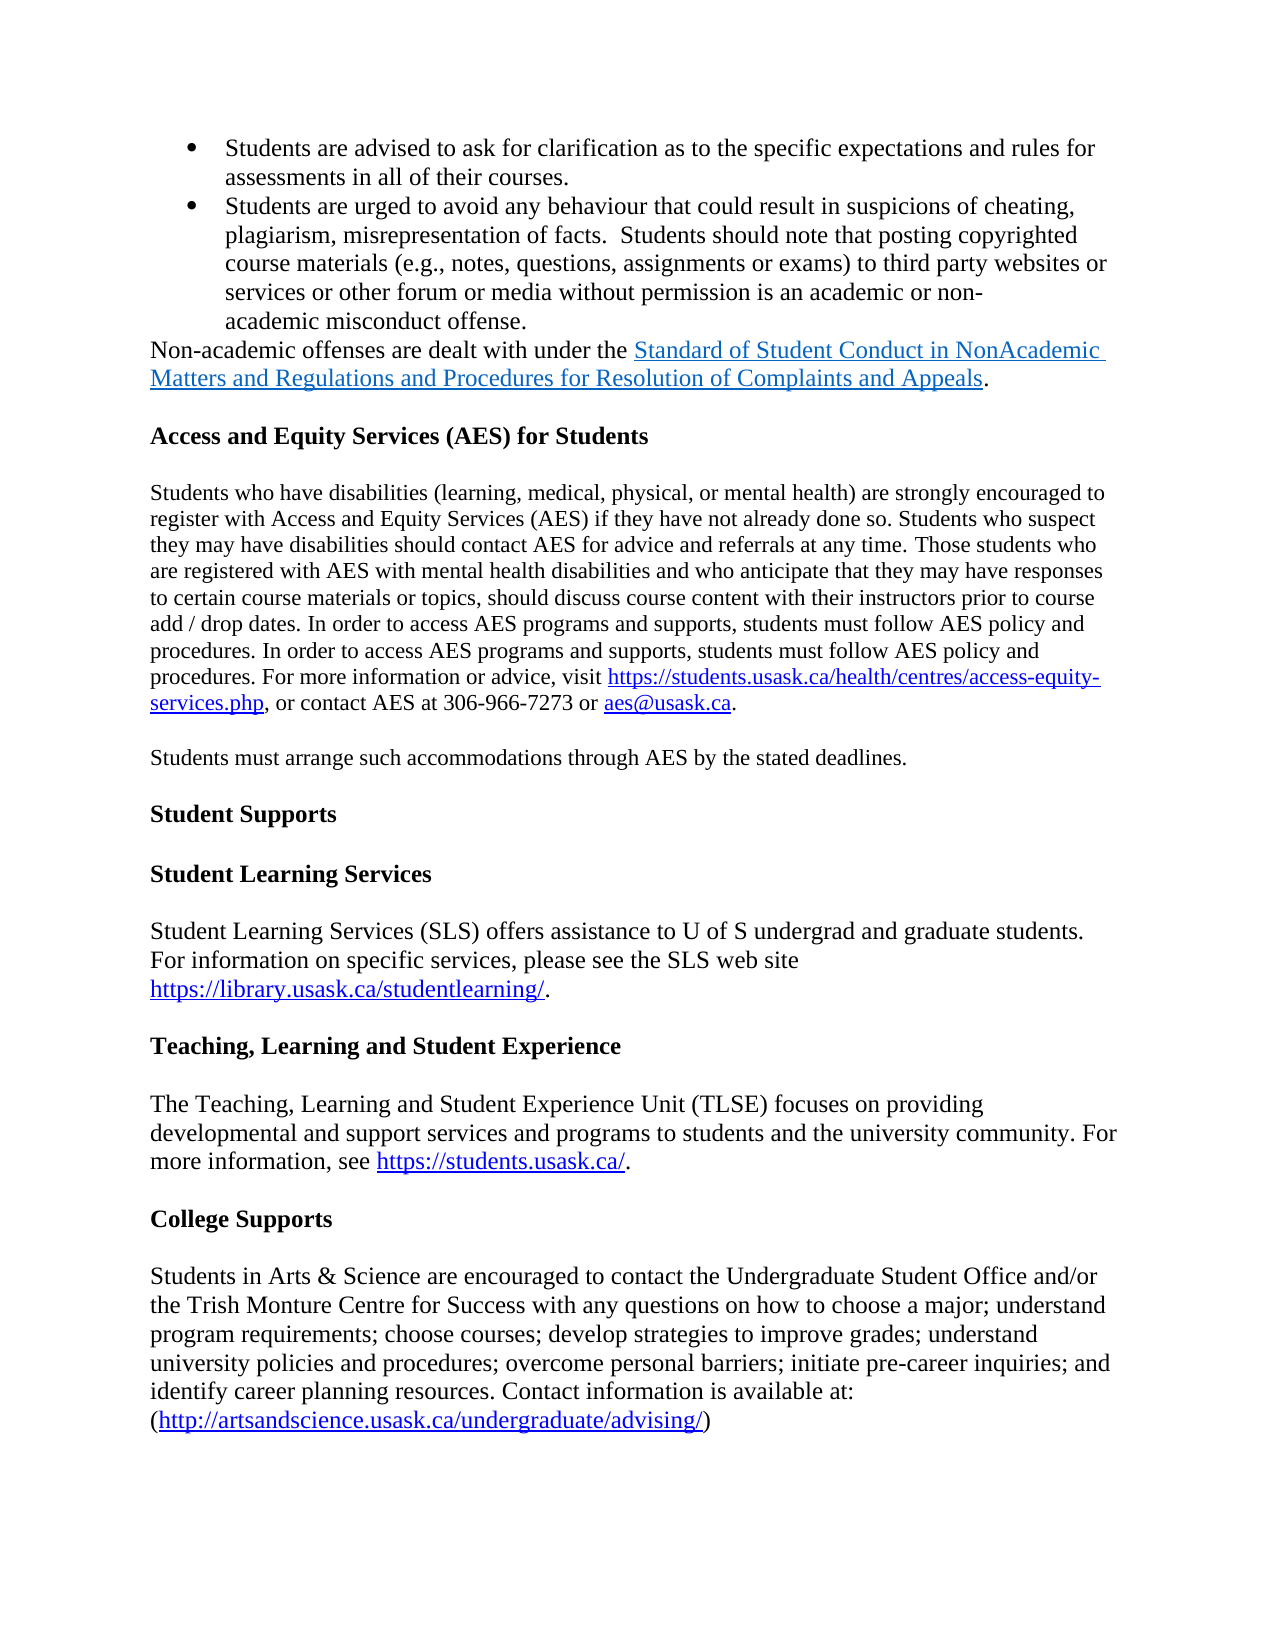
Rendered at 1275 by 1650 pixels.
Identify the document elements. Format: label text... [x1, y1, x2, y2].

text Student Supports [150, 799, 1125, 828]
text Access and Equity Services (AES) for Students [150, 421, 1125, 450]
text The Teaching, Learning and Student Experience Unit (TLSE) focuses on providing developmental and support services and programs to students and the university community. For more information, see https://students.usask.ca/. [150, 1089, 1125, 1175]
text Students who have disabilities (learning, medical, physical, or mental health) are strongly encouraged to register with Access and Equity Services (AES) if they have not already done so. Students who suspect they may have disabilities should contact AES for advice and referrals at any time. Those students who are registered with AES with mental health disabilities and who anticipate that they may have responses to certain course materials or topics, should discuss course content with their instructors prior to course add / drop dates. In order to access AES programs and supports, students must follow AES policy and procedures. In order to access AES programs and supports, students must follow AES policy and procedures. For more information or advice, visit https://students.usask.ca/health/centres/access-equity-services.php, or contact AES at 306-966-7273 or aes@usask.ca. [150, 478, 1125, 716]
text Students must arrange such accommodations through AES by the stated deadlines. [150, 744, 1125, 771]
text Teaching, Learning and Student Experience [150, 1031, 1125, 1060]
list Students are urged to avoid any behaviour that could result in suspicions of cheating, plagiarism, misrepresentation of facts. Students should note that posting copyrighted course materials (e.g., notes, questions, assignments or exams) to third party websites or services or other forum or media without permission is an academic or non-academic misconduct offense. [187, 191, 1125, 335]
text Student Learning Services [150, 859, 1125, 888]
text Students in Arts & Science are encouraged to contact the Undergraduate Student Office and/or the Trish Monture Centre for Success with any questions on how to choose a major; understand program requirements; choose courses; develop strategies to improve grades; understand university policies and procedures; overcome personal barriers; initiate pre-career inquiries; and identify career planning resources. Contact information is available at: (http://artsandscience.usask.ca/undergraduate/advising/) [150, 1261, 1125, 1434]
list Students are advised to ask for clarification as to the specific expectations and rules for assessments in all of their courses. [187, 133, 1125, 191]
text Non-academic offenses are dealt with under the Standard of Student Conduct in NonAcademic Matters and Regulations and Procedures for Resolution of Complaints and Appeals. [150, 335, 1125, 392]
text Student Learning Services (SLS) offers assistance to U of S undergrad and graduate students. For information on specific services, please see the SLS web site https://library.usask.ca/studentlearning/. [150, 916, 1125, 1003]
text College Supports [150, 1204, 1125, 1233]
